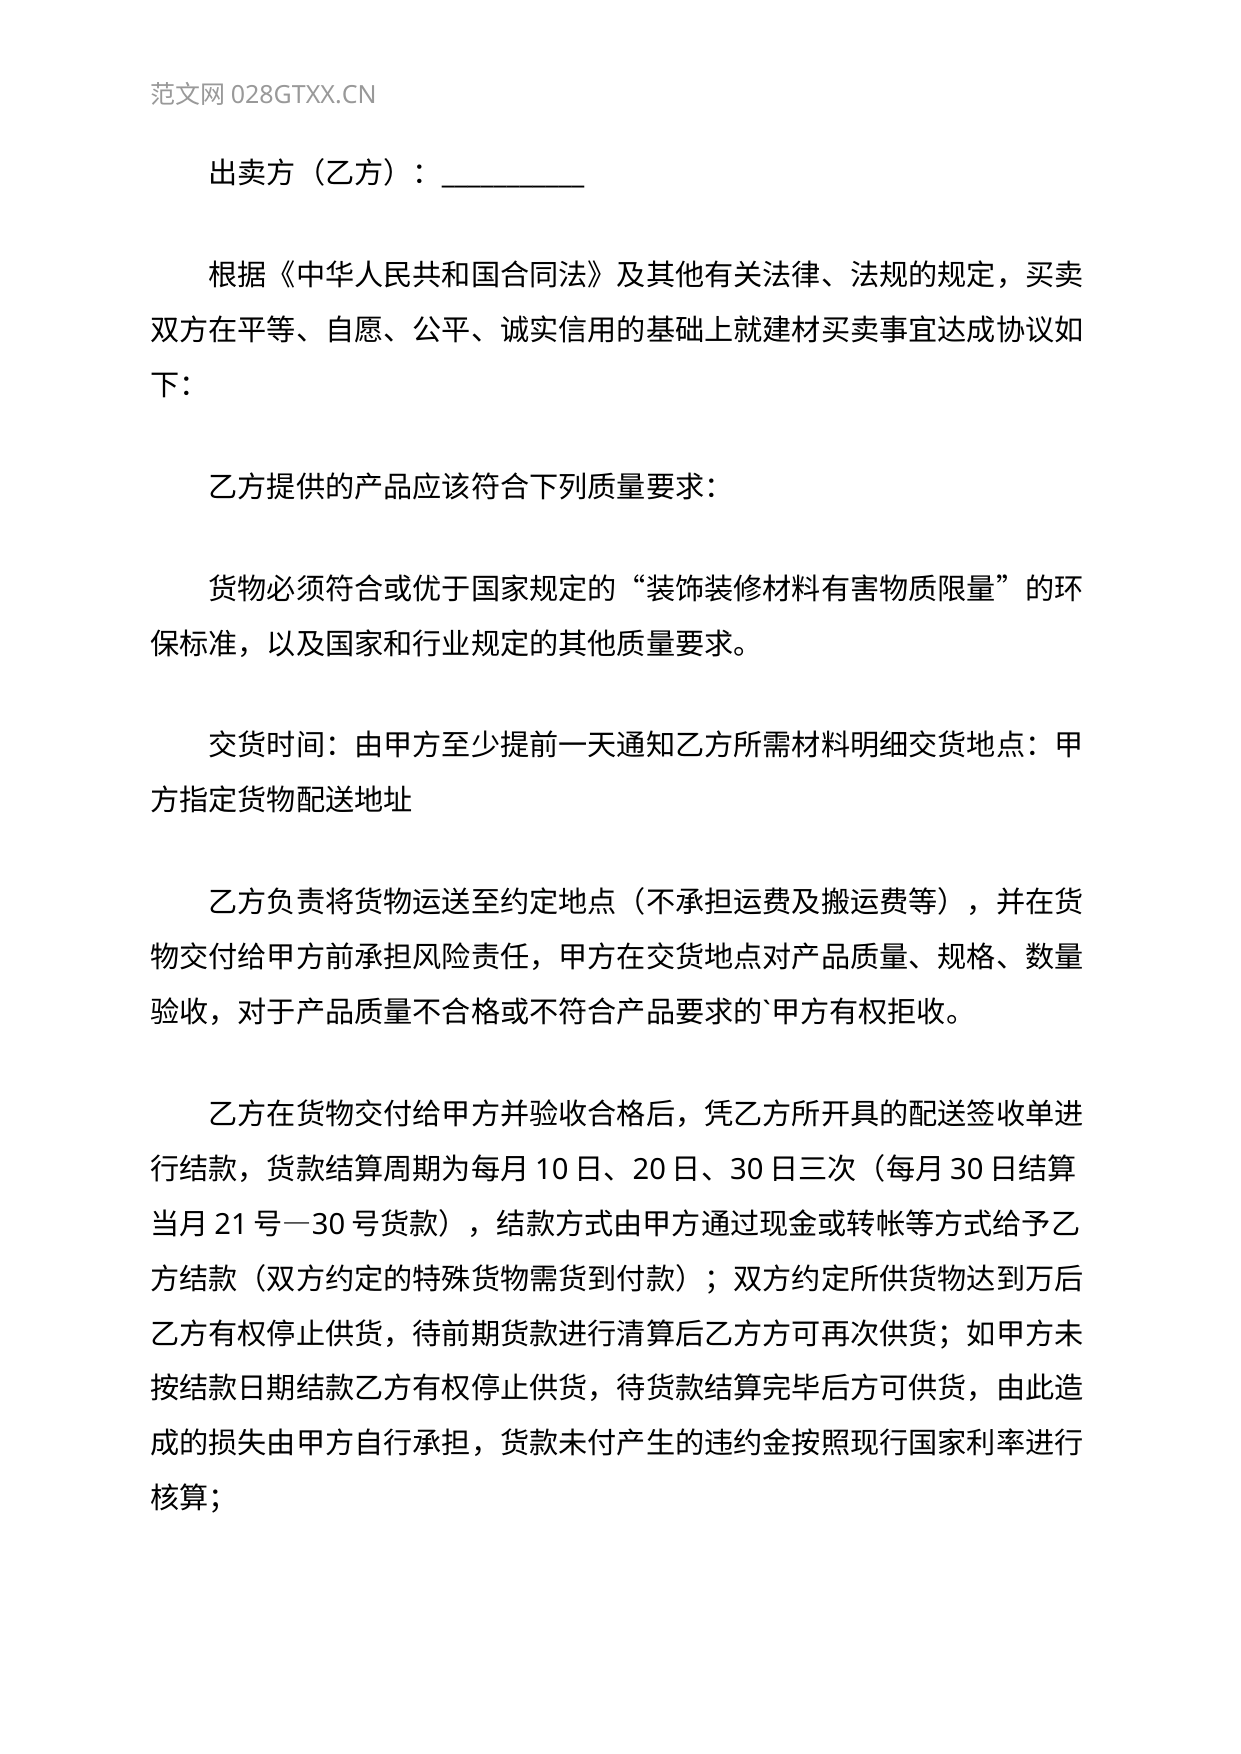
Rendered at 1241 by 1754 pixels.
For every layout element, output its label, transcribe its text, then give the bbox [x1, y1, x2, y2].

text 根据《中华人民共和国合同法》及其他有关法律、法规的规定，买卖双方在平等、自愿、公平、诚实信用的基础上就建材买卖事宜达成协议如下： [150, 252, 1090, 404]
text 乙方提供的产品应该符合下列质量要求： [150, 463, 1090, 506]
text 乙方在货物交付给甲方并验收合格后，凭乙方所开具的配送签收单进行结款，货款结算周期为每月10日、20日、30日三次（每月30日结算当月21号—30号货款），结款方式由甲方通过现金或转帐等方式给予乙方结款（双方约定的特殊货物需货到付款）；双方约定所供货物达到万后乙方有权停止供货，待前期货款进行清算后乙方方可再次供货；如甲方未按结款日期结款乙方有权停止供货，待货款结算完毕后方可供货，由此造成的损失由甲方自行承担，货款未付产生的违约金按照现行国家利率进行核算； [150, 1090, 1090, 1517]
text 乙方负责将货物运送至约定地点（不承担运费及搬运费等），并在货物交付给甲方前承担风险责任，甲方在交货地点对产品质量、规格、数量验收，对于产品质量不合格或不符合产品要求的`甲方有权拒收。 [150, 879, 1090, 1031]
text 出卖方（乙方）：___________ [150, 150, 1090, 192]
text 交货时间：由甲方至少提前一天通知乙方所需材料明细交货地点：甲方指定货物配送地址 [150, 722, 1090, 819]
text 货物必须符合或优于国家规定的“装饰装修材料有害物质限量”的环保标准，以及国家和行业规定的其他质量要求。 [150, 565, 1090, 662]
